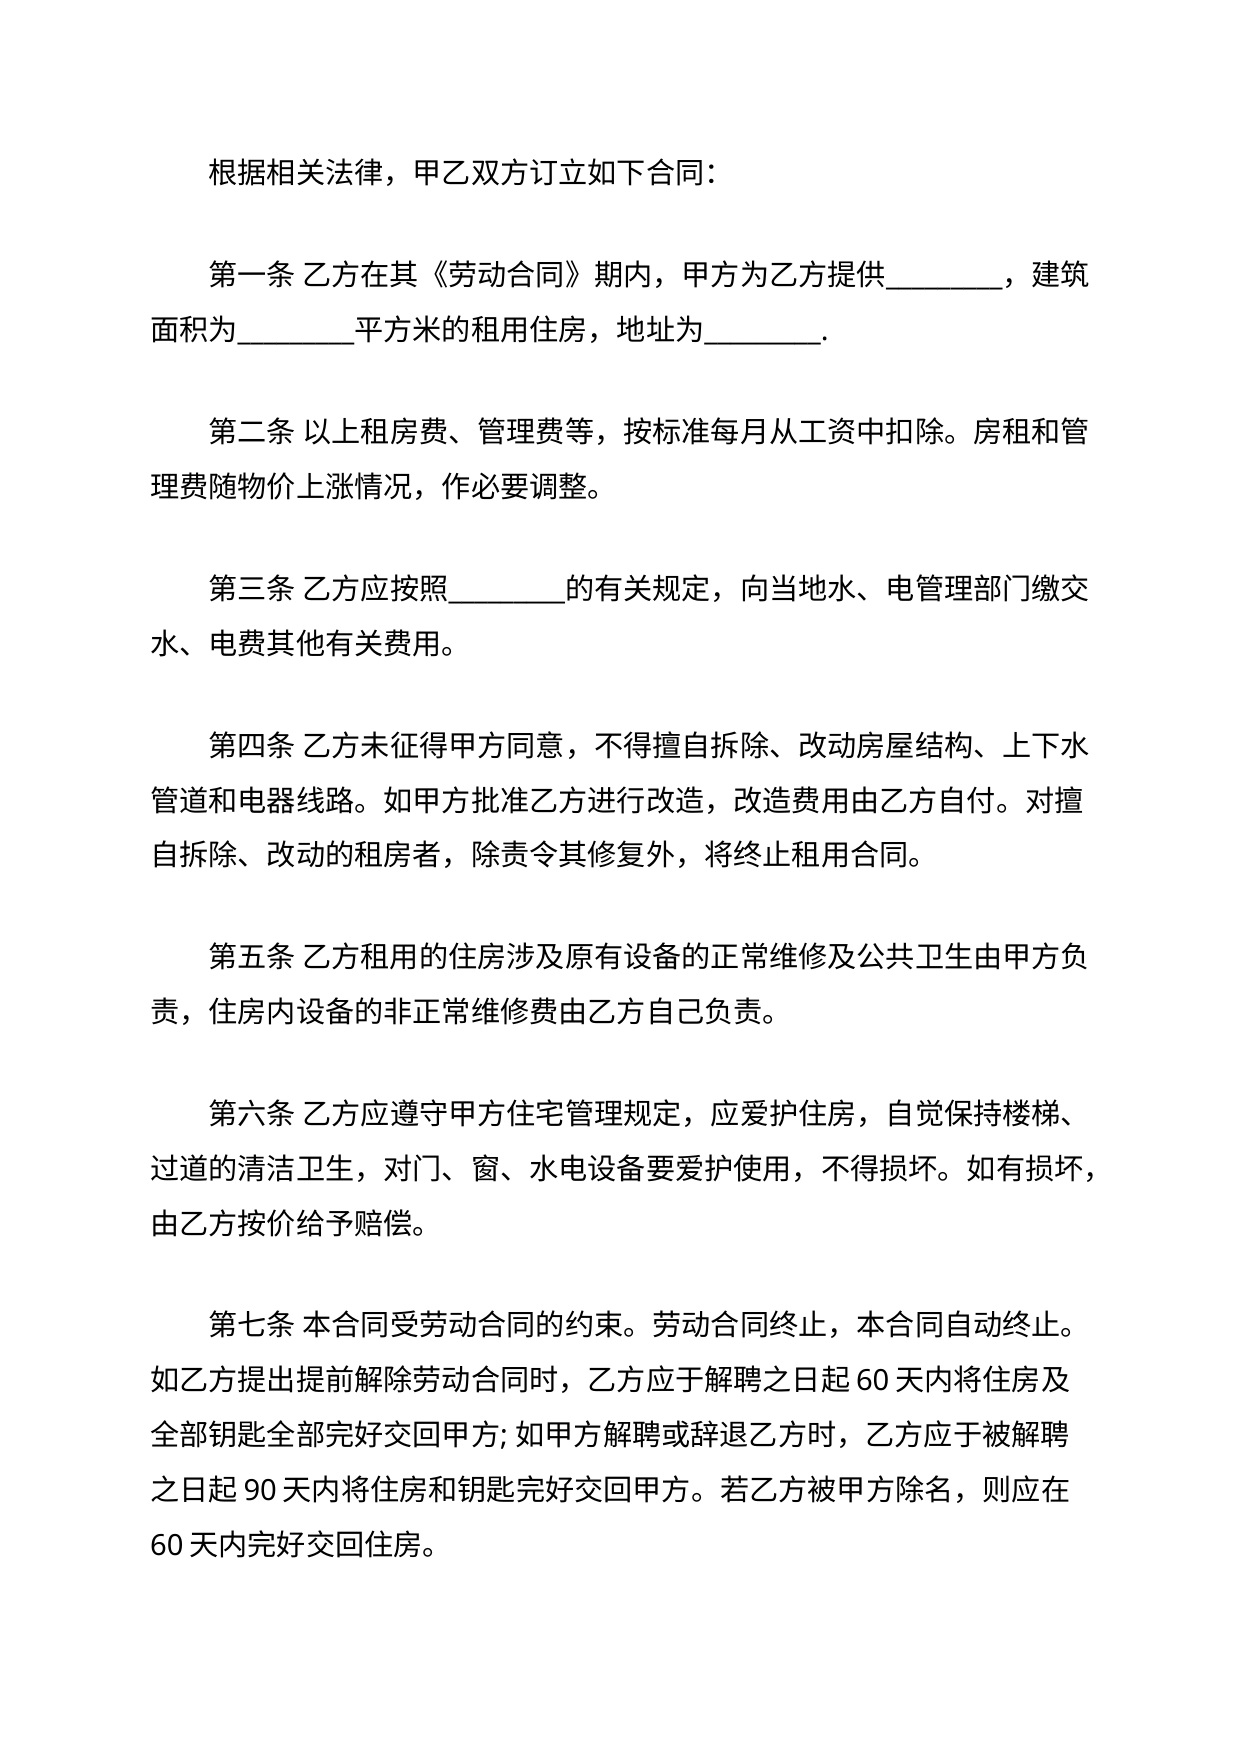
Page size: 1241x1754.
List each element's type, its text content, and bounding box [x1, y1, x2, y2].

text 根据相关法律，甲乙双方订立如下合同： [150, 150, 1090, 192]
text 第四条 乙方未征得甲方同意，不得擅自拆除、改动房屋结构、上下水管道和电器线路。如甲方批准乙方进行改造，改造费用由乙方自付。对擅自拆除、改动的租房者，除责令其修复外，将终止租用合同。 [150, 722, 1090, 874]
text 第七条 本合同受劳动合同的约束。劳动合同终止，本合同自动终止。如乙方提出提前解除劳动合同时，乙方应于解聘之日起60天内将住房及全部钥匙全部完好交回甲方; 如甲方解聘或辞退乙方时，乙方应于被解聘之日起90天内将住房和钥匙完好交回甲方。若乙方被甲方除名，则应在60天内完好交回住房。 [150, 1302, 1090, 1564]
text 第一条 乙方在其《劳动合同》期内，甲方为乙方提供_________，建筑面积为_________平方米的租用住房，地址为_________. [150, 252, 1090, 349]
text 第五条 乙方租用的住房涉及原有设备的正常维修及公共卫生由甲方负责，住房内设备的非正常维修费由乙方自己负责。 [150, 934, 1090, 1031]
text 第六条 乙方应遵守甲方住宅管理规定，应爱护住房，自觉保持楼梯、过道的清洁卫生，对门、窗、水电设备要爱护使用，不得损坏。如有损坏，由乙方按价给予赔偿。 [150, 1090, 1090, 1242]
text 第三条 乙方应按照_________的有关规定，向当地水、电管理部门缴交水、电费其他有关费用。 [150, 565, 1090, 663]
text 第二条 以上租房费、管理费等，按标准每月从工资中扣除。房租和管理费随物价上涨情况，作必要调整。 [150, 409, 1090, 506]
